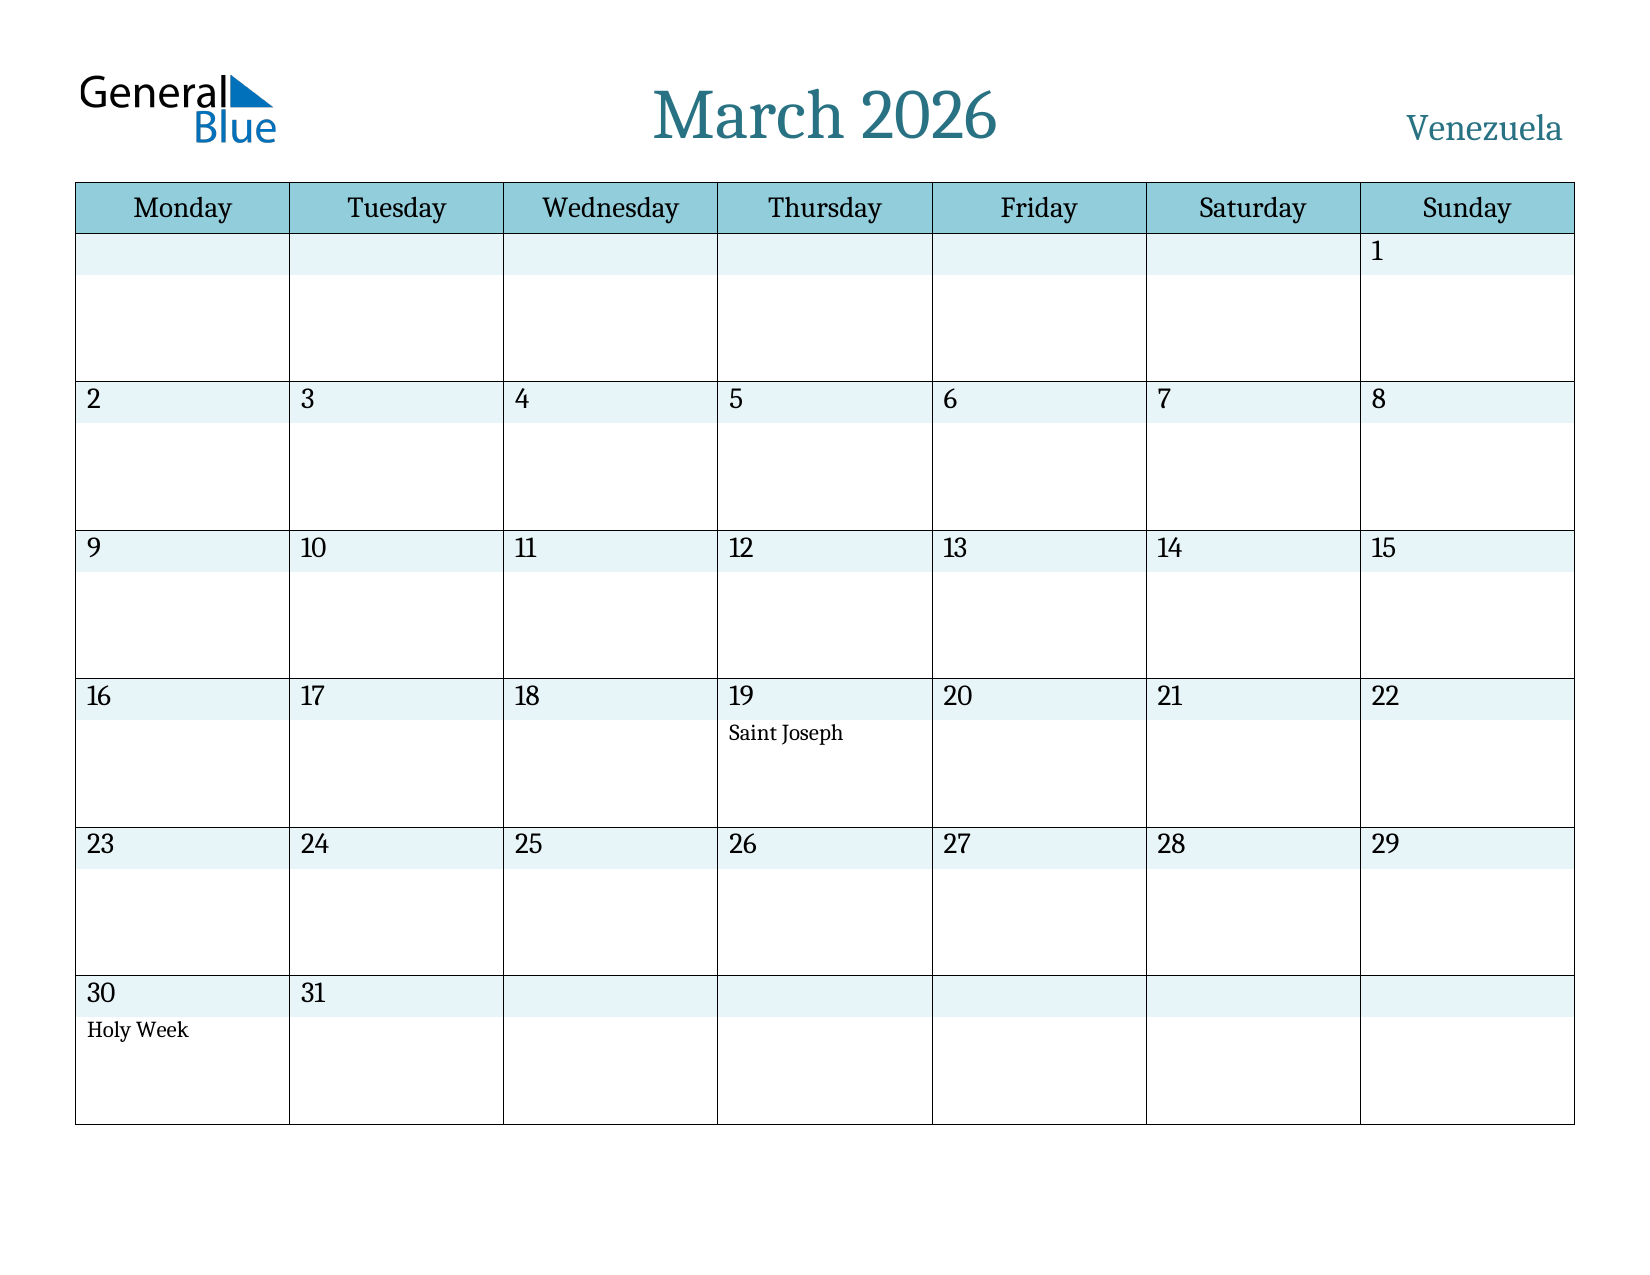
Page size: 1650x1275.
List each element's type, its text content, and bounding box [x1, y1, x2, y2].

table_cell [1147, 275, 1360, 381]
table_cell 11 [504, 531, 717, 572]
table_cell [1147, 869, 1360, 975]
table_header March 2026 [504, 75, 1146, 182]
table_cell 25 [504, 828, 717, 869]
table_cell [290, 869, 503, 975]
table_cell 17 [290, 679, 503, 720]
table_cell 13 [933, 531, 1146, 572]
table_cell [718, 275, 932, 381]
table_cell 23 [76, 828, 289, 869]
table_cell 18 [504, 679, 717, 720]
table_cell 15 [1361, 531, 1574, 572]
table_cell [76, 423, 289, 530]
table_cell [1147, 423, 1360, 530]
table_cell 24 [290, 828, 503, 869]
table_cell 29 [1361, 828, 1574, 869]
table_cell 7 [1147, 382, 1360, 423]
table_cell [290, 423, 503, 530]
table_cell Saint Joseph [718, 720, 932, 827]
table_cell [76, 572, 289, 678]
table_cell 3 [290, 382, 503, 423]
table_cell Thursday [718, 183, 932, 233]
table_cell [1147, 572, 1360, 678]
table_cell [933, 234, 1146, 275]
table_cell [290, 720, 503, 827]
table_cell 10 [290, 531, 503, 572]
table_cell [504, 720, 717, 827]
table_cell [290, 234, 503, 275]
table_cell [76, 275, 289, 381]
table_cell 16 [76, 679, 289, 720]
table_cell [1361, 275, 1574, 381]
table_cell Monday [76, 183, 289, 233]
table_cell [1147, 1017, 1360, 1123]
table_cell 4 [504, 382, 717, 423]
table_cell [933, 423, 1146, 530]
table_cell [718, 234, 932, 275]
table_cell 14 [1147, 531, 1360, 572]
table_cell 6 [933, 382, 1146, 423]
table_cell [718, 1017, 932, 1123]
table_cell 19 [718, 679, 932, 720]
table_cell 20 [933, 679, 1146, 720]
table_cell [1147, 720, 1360, 827]
table_cell 22 [1361, 679, 1574, 720]
table_cell [504, 572, 717, 678]
table_cell [76, 720, 289, 827]
table_cell 1 [1361, 234, 1574, 275]
table_cell [290, 572, 503, 678]
table_cell 30 [76, 976, 289, 1017]
table_cell 21 [1147, 679, 1360, 720]
table_cell 8 [1361, 382, 1574, 423]
table_cell [1147, 234, 1360, 275]
table_cell 5 [718, 382, 932, 423]
table_cell Sunday [1361, 183, 1574, 233]
table_cell Wednesday [504, 183, 717, 233]
table_cell 12 [718, 531, 932, 572]
table_cell [76, 869, 289, 975]
picture [80, 75, 276, 143]
table_cell [933, 1017, 1146, 1123]
table_cell 26 [718, 828, 932, 869]
table_cell [1361, 869, 1574, 975]
table_cell [718, 976, 932, 1017]
table_cell [718, 423, 932, 530]
table_cell [933, 720, 1146, 827]
table_cell [76, 234, 289, 275]
table_cell [933, 275, 1146, 381]
table_cell [504, 234, 717, 275]
table_cell [933, 869, 1146, 975]
table_cell [718, 572, 932, 678]
table_cell 28 [1147, 828, 1360, 869]
table_cell [1361, 976, 1574, 1017]
table_header Venezuela [1146, 75, 1574, 182]
table_cell [504, 275, 717, 381]
table_cell [504, 976, 717, 1017]
table_cell [504, 1017, 717, 1123]
table_cell Saturday [1147, 183, 1360, 233]
table_cell [1361, 720, 1574, 827]
table_cell 27 [933, 828, 1146, 869]
table_cell [290, 1017, 503, 1123]
table_cell [1361, 572, 1574, 678]
table_cell [504, 423, 717, 530]
table_cell 2 [76, 382, 289, 423]
table_cell 9 [76, 531, 289, 572]
table_cell [504, 869, 717, 975]
table_cell [1361, 423, 1574, 530]
table_cell Friday [933, 183, 1146, 233]
table_cell [290, 275, 503, 381]
table_cell [1147, 976, 1360, 1017]
table_cell 31 [290, 976, 503, 1017]
table_cell [933, 976, 1146, 1017]
table_cell [933, 572, 1146, 678]
table_cell Tuesday [290, 183, 503, 233]
table_cell [1361, 1017, 1574, 1123]
table_header [76, 75, 503, 182]
table_cell Holy Week [76, 1017, 289, 1123]
table_cell [718, 869, 932, 975]
